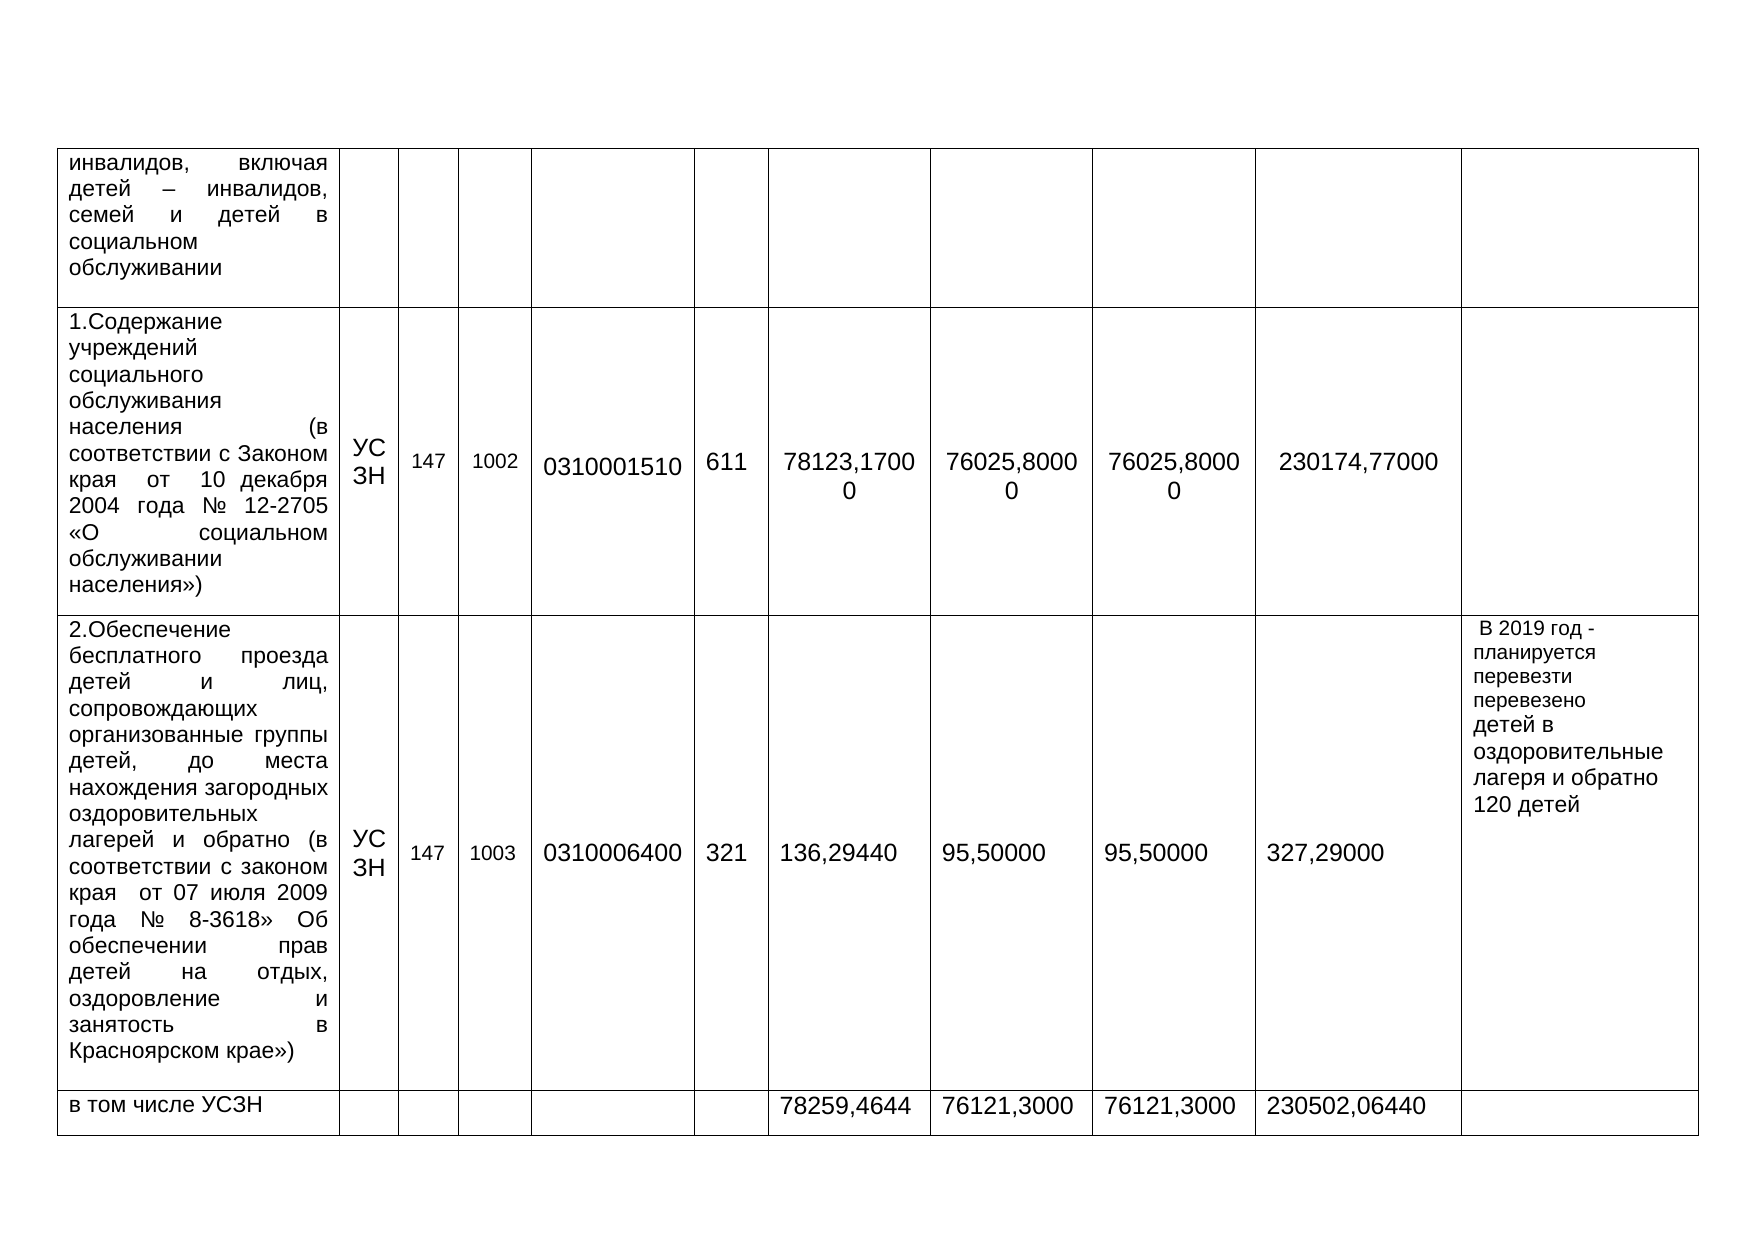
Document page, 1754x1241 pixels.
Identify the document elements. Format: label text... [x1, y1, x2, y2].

table_cell 0310006400 [532, 616, 694, 1090]
table_cell [532, 149, 694, 307]
table_cell [695, 149, 768, 307]
table_cell 76025,80000 [931, 308, 1092, 614]
table_cell 2.Обеспечение бесплатного проезда детей и лиц, сопровождающих организованные группы детей, до места нахождения загородных оздоровительных лагерей и обратно (в соответствии с законом края от 07 июля 2009 года № 8-3618» Об обеспечении прав детей на отдых, оздоровление и занятость в Красноярском крае») [58, 616, 339, 1090]
table_cell 95,50000 [931, 616, 1092, 1090]
table_cell 147 [399, 616, 458, 1090]
table_cell [1256, 149, 1461, 307]
table_cell 78123,17000 [769, 308, 930, 614]
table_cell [58, 149, 339, 307]
table_cell 76025,80000 [1093, 308, 1255, 614]
table_cell [532, 1091, 694, 1135]
table_cell 136,29440 [769, 616, 930, 1090]
table_cell УСЗН [340, 616, 398, 1090]
table_cell 230502,06440 [1256, 1091, 1461, 1135]
table_cell 78259,46440 [769, 1091, 930, 1135]
table_cell [1093, 149, 1255, 307]
table_cell 1002 [459, 308, 531, 614]
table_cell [58, 1091, 339, 1135]
table_cell 147 [399, 308, 458, 614]
table_cell 321 [695, 616, 768, 1090]
table_cell 0310001510 [532, 308, 694, 614]
table_cell 611 [695, 308, 768, 614]
table_cell [931, 149, 1092, 307]
table_cell [399, 1091, 458, 1135]
table_cell УСЗН [340, 308, 398, 614]
table_cell 76121,30000 [1093, 1091, 1255, 1135]
table_cell 230174,77000 [1256, 308, 1461, 614]
table_cell В 2019 год - планируется перевезти перевезено детей в оздоровительные лагеря и обратно 120 детей [1462, 616, 1698, 1090]
table_cell [695, 1091, 768, 1135]
table_cell 95,50000 [1093, 616, 1255, 1090]
table_cell 1.Содержание учреждений социального обслуживания населения (в соответствии с Законом края от 10 декабря 2004 года № 12-2705 «О социальном обслуживании населения») [58, 308, 339, 614]
table_cell [769, 149, 930, 307]
table_cell [1462, 308, 1698, 614]
table_cell [1462, 149, 1698, 307]
table_cell 327,29000 [1256, 616, 1461, 1090]
table_cell 76121,30000 [931, 1091, 1092, 1135]
table_cell [459, 149, 531, 307]
table_cell [459, 1091, 531, 1135]
table_cell 1003 [459, 616, 531, 1090]
table_cell [399, 149, 458, 307]
table_cell [340, 1091, 398, 1135]
table_cell [340, 149, 398, 307]
table_cell [1462, 1091, 1698, 1135]
